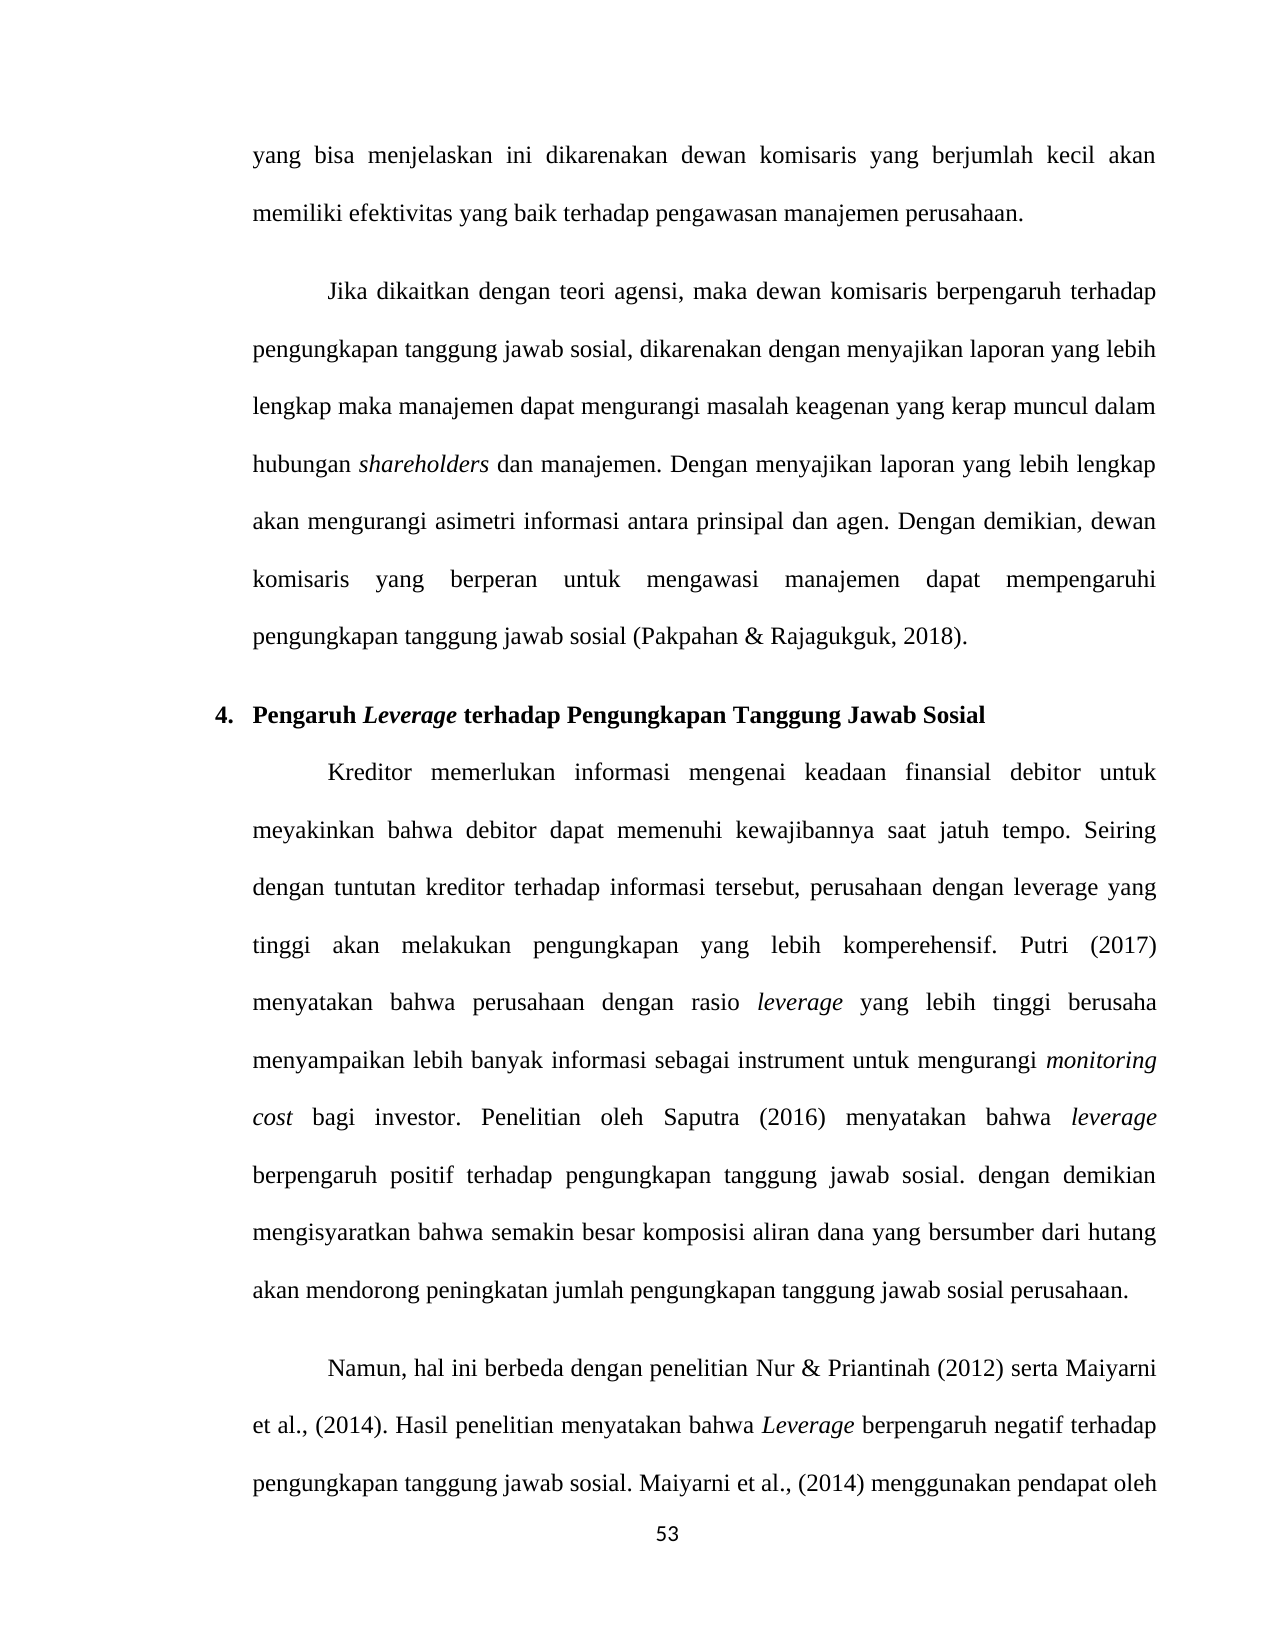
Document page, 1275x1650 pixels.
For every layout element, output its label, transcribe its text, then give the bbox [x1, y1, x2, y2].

text Kreditor memerlukan informasi mengenai keadaan finansial debitor untuk meyakinkan bahwa debitor dapat memenuhi kewajibannya saat jatuh tempo. Seiring dengan tuntutan kreditor terhadap informasi tersebut, perusahaan dengan leverage yang tinggi akan melakukan pengungkapan yang lebih komperehensif. Putri (2017) menyatakan bahwa perusahaan dengan rasio leverage yang lebih tinggi berusaha menyampaikan lebih banyak informasi sebagai instrument untuk mengurangi monitoring cost bagi investor. Penelitian oleh Saputra (2016) menyatakan bahwa leverage berpengaruh positif terhadap pengungkapan tanggung jawab sosial. dengan demikian mengisyaratkan bahwa semakin besar komposisi aliran dana yang bersumber dari hutang akan mendorong peningkatan jumlah pengungkapan tanggung jawab sosial perusahaan. [252, 757, 1157, 1303]
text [252, 141, 1157, 227]
text Jika dikaitkan dengan teori agensi, maka dewan komisaris berpengaruh terhadap pengungkapan tanggung jawab sosial, dikarenakan dengan menyajikan laporan yang lebih lengkap maka manajemen dapat mengurangi masalah keagenan yang kerap muncul dalam hubungan shareholders dan manajemen. Dengan menyajikan laporan yang lebih lengkap akan mengurangi asimetri informasi antara prinsipal dan agen. Dengan demikian, dewan komisaris yang berperan untuk mengawasi manajemen dapat mempengaruhi pengungkapan tanggung jawab sosial (Pakpahan & Rajagukguk, 2018). [252, 276, 1157, 650]
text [252, 1353, 1157, 1497]
subtitle Pengaruh Leverage terhadap Pengungkapan Tanggung Jawab Sosial [215, 700, 1157, 728]
